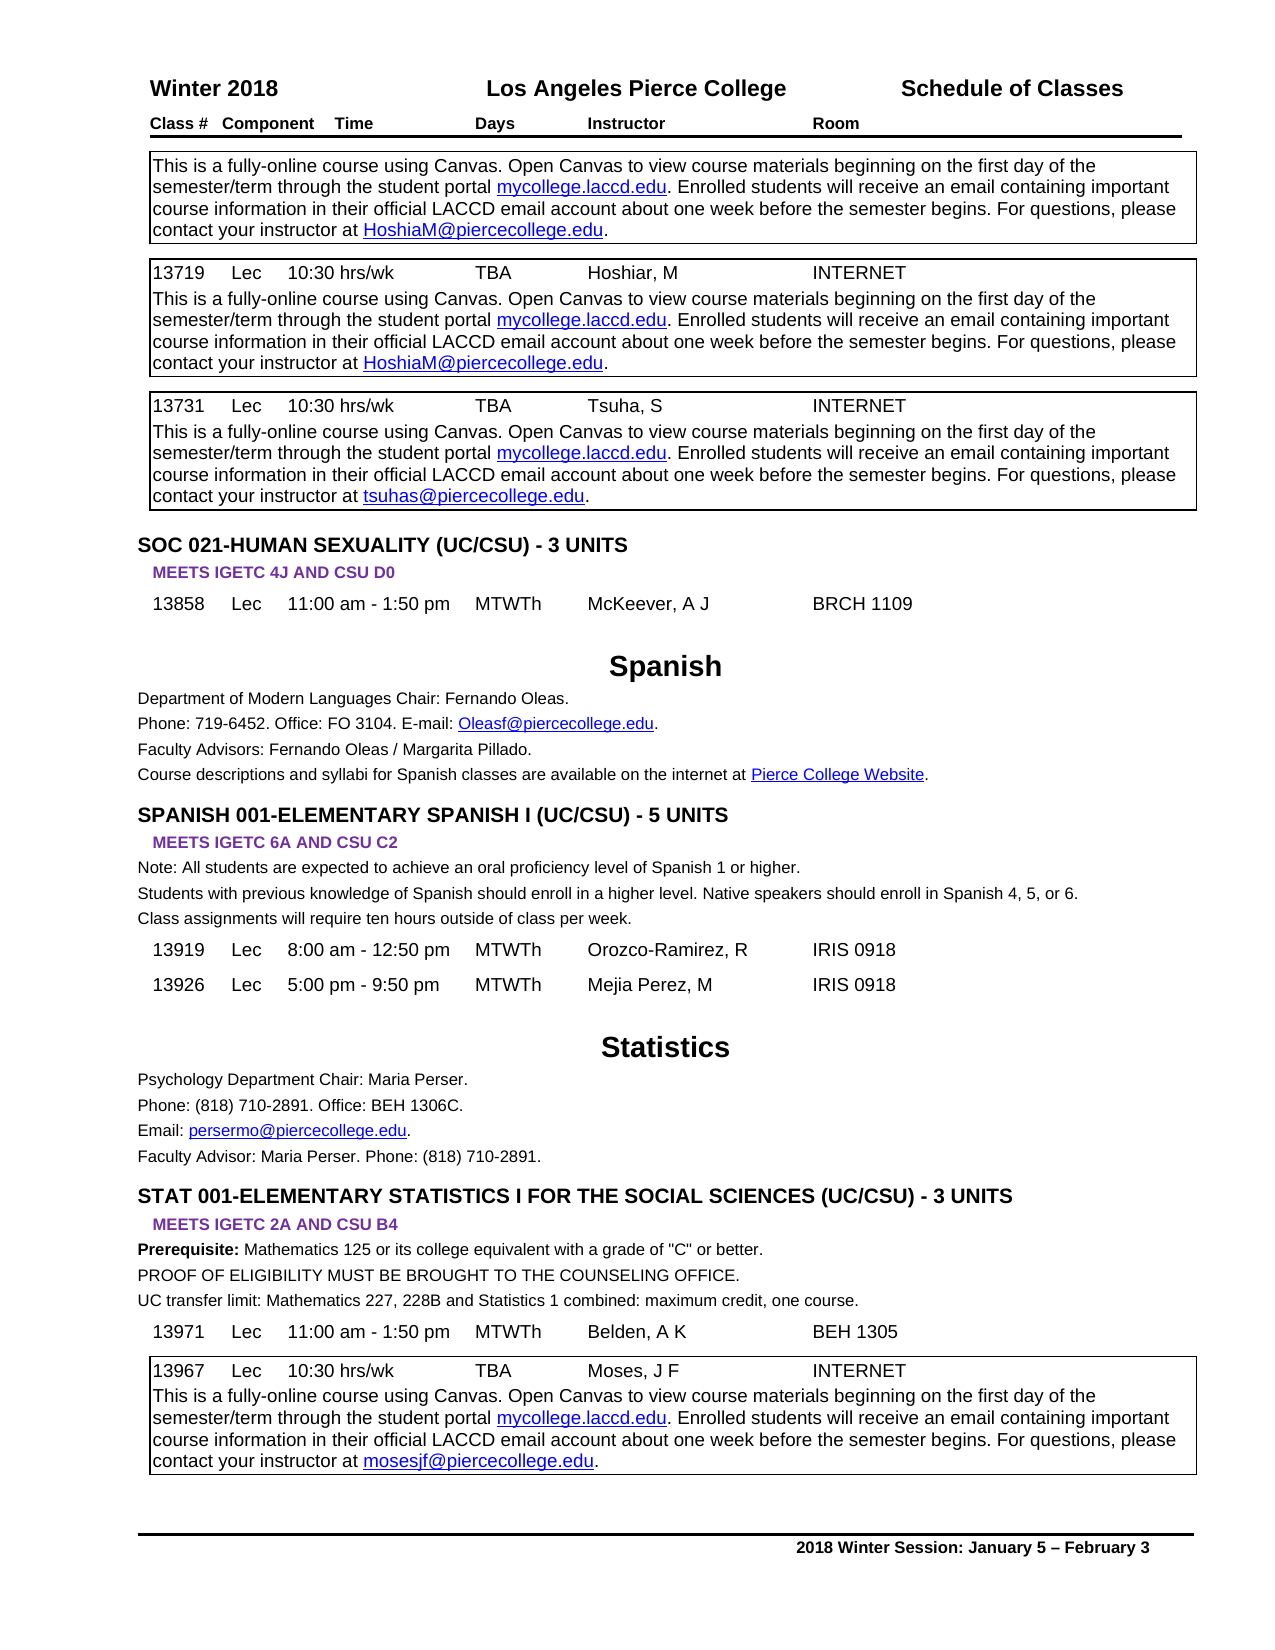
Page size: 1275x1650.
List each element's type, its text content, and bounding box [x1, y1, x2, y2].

text Meets IGETC 4J and CSU D0 [152, 563, 1194, 582]
text Psychology Department Chair: Maria Perser. [137, 1070, 1194, 1089]
text Class assignments will require ten hours outside of class per week. [137, 909, 1194, 928]
text This is a fully-online course using Canvas. Open Canvas to view course materials beginning on the first day of the semester/term through the student portal mycollege.laccd.edu. Enrolled students will receive an email containing important course information in their official LACCD email account about one week before the semester begins. For questions, please contact your instructor at HoshiaM@piercecollege.edu. [151, 284, 1196, 376]
text 13858 Lec 11:00 am - 1:50 pm MTWTh McKeever, A J BRCH 1109 [152, 592, 1194, 614]
title STAT 001-Elementary Statistics I For The Social Sciences (UC/CSU) - 3 Units [137, 1184, 1194, 1208]
text Meets IGETC 6A and CSU C2 [152, 833, 1194, 852]
text UC transfer limit: Mathematics 227, 228B and Statistics 1 combined: maximum credit, one course. [137, 1291, 1194, 1310]
subtitle Statistics [137, 1030, 1194, 1064]
text 13919 Lec 8:00 am - 12:50 pm MTWTh Orozco-Ramirez, R IRIS 0918 [152, 939, 1194, 960]
text 13926 Lec 5:00 pm - 9:50 pm MTWTh Mejia Perez, M IRIS 0918 [152, 974, 1194, 996]
text Email: persermo@piercecollege.edu. [137, 1121, 1194, 1140]
text Department of Modern Languages Chair: Fernando Oleas. [137, 688, 1194, 708]
text 13967 Lec 10:30 hrs/wk TBA Moses, J F INTERNET [151, 1357, 1196, 1381]
text PROOF OF ELIGIBILITY MUST BE BROUGHT TO THE COUNSELING OFFICE. [137, 1265, 1194, 1284]
text Meets IGETC 2A and CSU B4 [152, 1214, 1194, 1234]
text 13731 Lec 10:30 hrs/wk TBA Tsuha, S INTERNET [151, 393, 1196, 416]
text Phone: 719-6452. Office: FO 3104. E-mail: Oleasf@piercecollege.edu. [137, 714, 1194, 733]
text This is a fully-online course using Canvas. Open Canvas to view course materials beginning on the first day of the semester/term through the student portal mycollege.laccd.edu. Enrolled students will receive an email containing important course information in their official LACCD email account about one week before the semester begins. For questions, please contact your instructor at HoshiaM@piercecollege.edu. [151, 152, 1196, 243]
text Phone: (818) 710-2891. Office: BEH 1306C. [137, 1096, 1194, 1115]
text Students with previous knowledge of Spanish should enroll in a higher level. Native speakers should enroll in Spanish 4, 5, or 6. [137, 884, 1194, 903]
text Course descriptions and syllabi for Spanish classes are available on the internet at Pierce College Website. [137, 765, 1194, 784]
text Faculty Advisors: Fernando Oleas / Margarita Pillado. [137, 739, 1194, 758]
subtitle Spanish [137, 649, 1194, 682]
title SPANISH 001-Elementary Spanish I (UC/CSU) - 5 Units [137, 803, 1194, 827]
text This is a fully-online course using Canvas. Open Canvas to view course materials beginning on the first day of the semester/term through the student portal mycollege.laccd.edu. Enrolled students will receive an email containing important course information in their official LACCD email account about one week before the semester begins. For questions, please contact your instructor at mosesjf@piercecollege.edu. [151, 1382, 1196, 1474]
text This is a fully-online course using Canvas. Open Canvas to view course materials beginning on the first day of the semester/term through the student portal mycollege.laccd.edu. Enrolled students will receive an email containing important course information in their official LACCD email account about one week before the semester begins. For questions, please contact your instructor at tsuhas@piercecollege.edu. [151, 417, 1196, 509]
text Faculty Advisor: Maria Perser. Phone: (818) 710-2891. [137, 1146, 1194, 1166]
text Note: All students are expected to achieve an oral proficiency level of Spanish 1 or higher. [137, 858, 1194, 877]
text 13971 Lec 11:00 am - 1:50 pm MTWTh Belden, A K BEH 1305 [152, 1320, 1194, 1342]
text 13719 Lec 10:30 hrs/wk TBA Hoshiar, M INTERNET [151, 260, 1196, 283]
text Prerequisite: Mathematics 125 or its college equivalent with a grade of "C" or better. [137, 1240, 1194, 1259]
title SOC 021-Human Sexuality (UC/CSU) - 3 Units [137, 533, 1194, 557]
